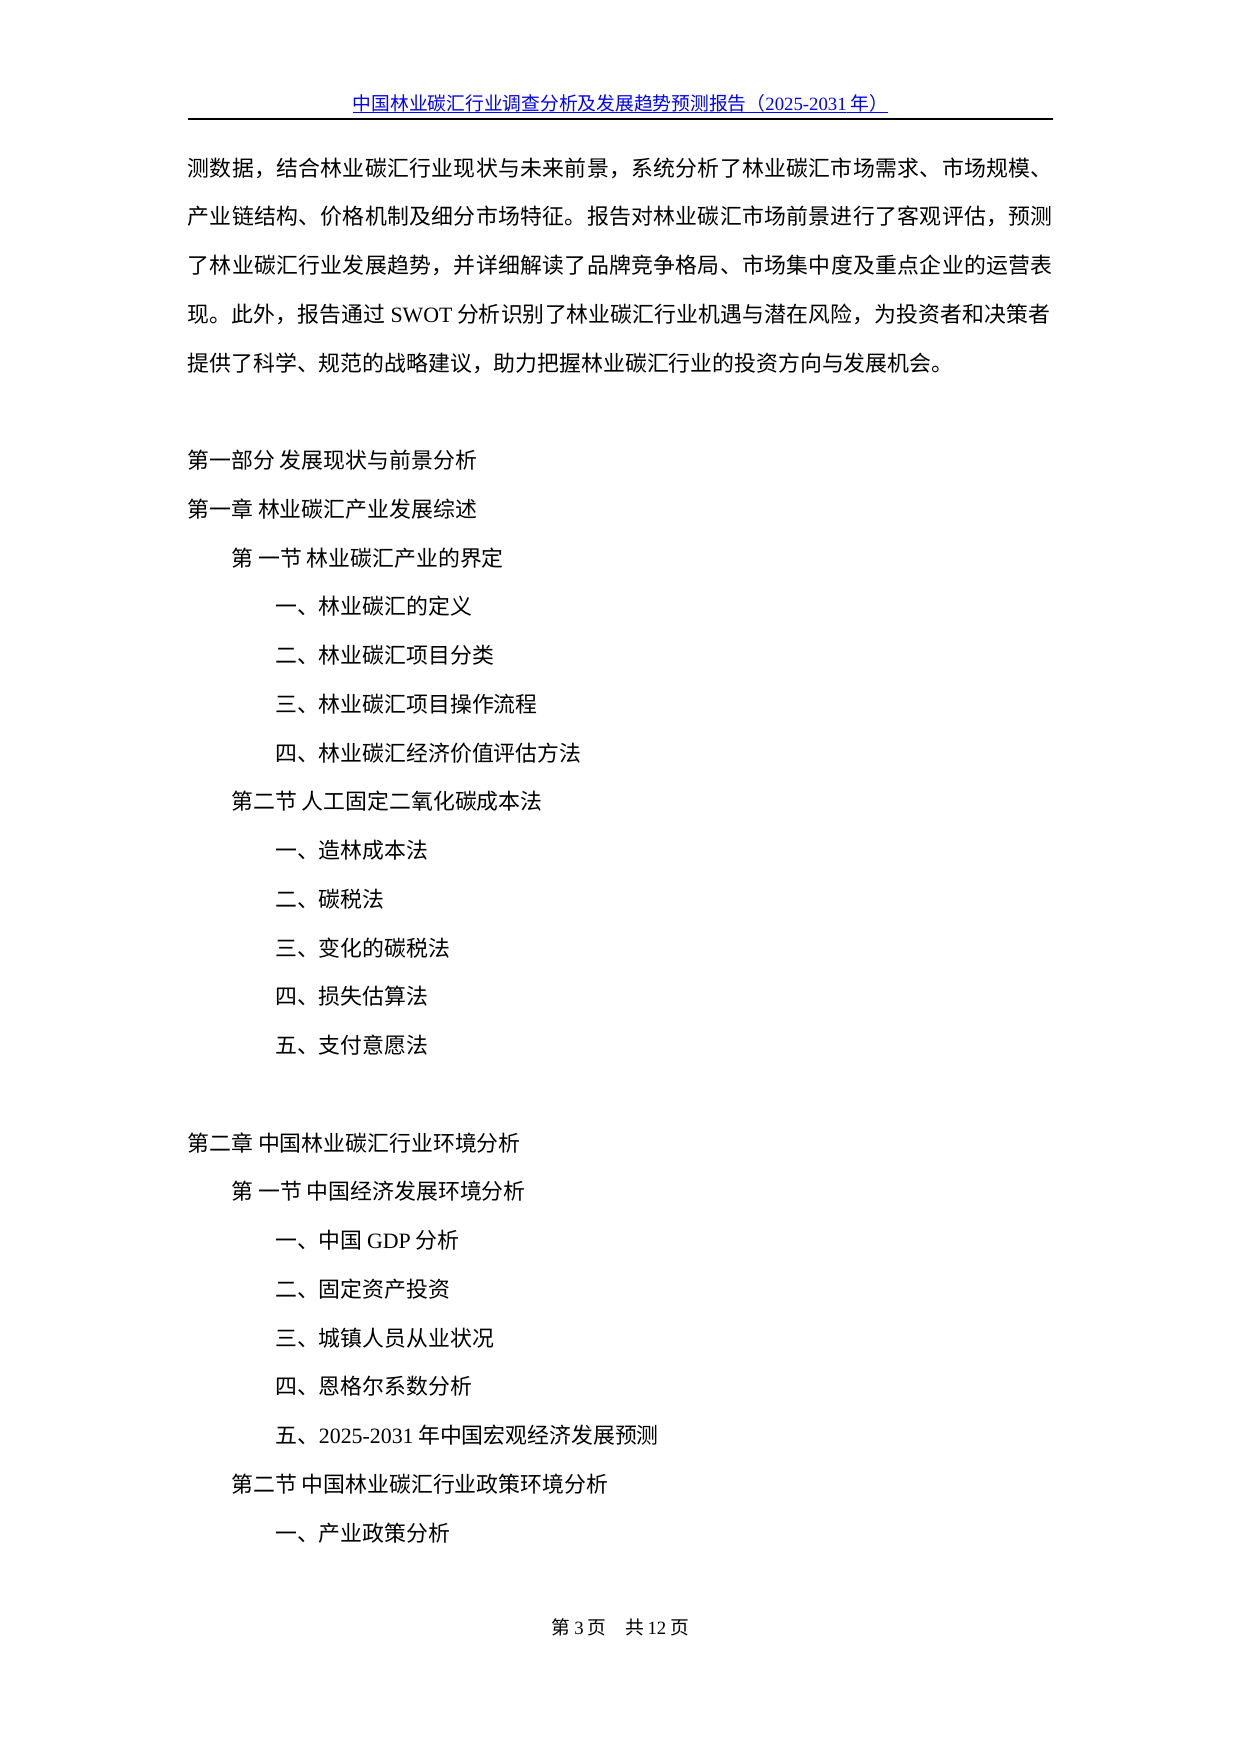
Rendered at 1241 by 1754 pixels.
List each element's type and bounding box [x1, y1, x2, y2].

text [187, 150, 1053, 1548]
